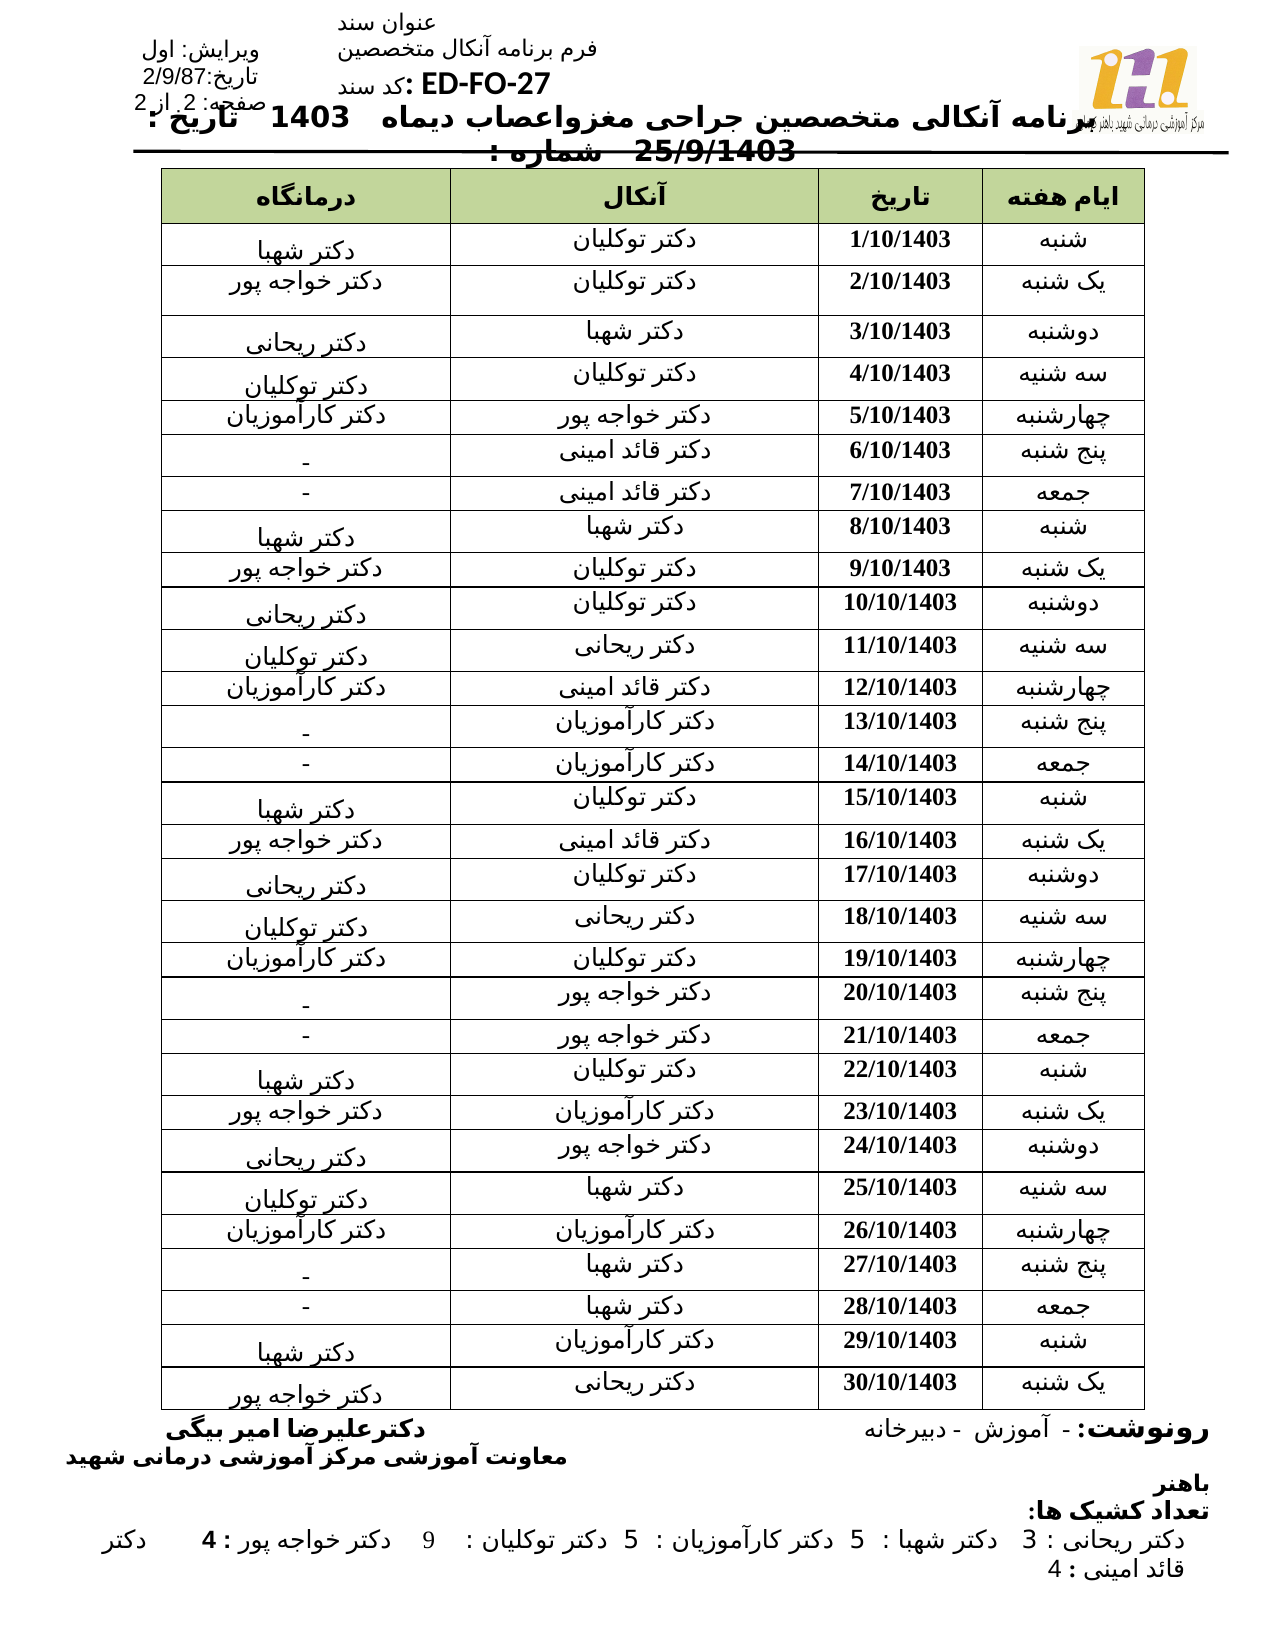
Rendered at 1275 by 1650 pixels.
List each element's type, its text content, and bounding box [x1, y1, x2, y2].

table_cell 9/10/1403 [819, 553, 982, 586]
table_cell دوشنبه [983, 1130, 1144, 1171]
table_cell دکتر توکلیان [451, 358, 818, 399]
table_cell دکتر توکلیان [451, 553, 818, 586]
table_cell دکتر خواجه پور [162, 266, 450, 315]
table_cell یک شنبه [983, 553, 1144, 586]
table_cell دکتر خواجه پور [451, 1020, 818, 1053]
table_cell سه شنیه [983, 1173, 1144, 1214]
table_cell شنبه [983, 1054, 1144, 1095]
table_cell یک شنبه [983, 266, 1144, 315]
table_cell 26/10/1403 [819, 1215, 982, 1248]
table_cell 23/10/1403 [819, 1096, 982, 1129]
table_cell یک شنبه [983, 1368, 1144, 1409]
table_cell - [162, 1249, 450, 1290]
table_cell 13/10/1403 [819, 706, 982, 747]
table_cell دکتر شهبا [451, 1291, 818, 1324]
table_cell 18/10/1403 [819, 901, 982, 942]
table_cell دکتر کارآموزیان [451, 1215, 818, 1248]
table_cell 4/10/1403 [819, 358, 982, 399]
table_cell سه شنیه [983, 901, 1144, 942]
table_cell دکتر قائد امینی [451, 825, 818, 858]
table_cell سه شنیه [983, 358, 1144, 399]
table_cell دکتر ریحانی [162, 859, 450, 900]
table_cell دکتر توکلیان [162, 1173, 450, 1214]
text تعداد کشیک ها: [65, 1496, 1210, 1525]
table_cell دکتر خواجه پور [162, 553, 450, 586]
table_cell دکتر شهبا [162, 1054, 450, 1095]
table_cell دکتر ریحانی [451, 901, 818, 942]
table_cell دکتر ریحانی [162, 1130, 450, 1171]
table_cell دکتر شهبا [162, 783, 450, 824]
table_cell شنبه [983, 224, 1144, 265]
table_cell دکتر کارآموزیان [162, 943, 450, 976]
table_cell سه شنیه [983, 630, 1144, 671]
table_cell دکتر خواجه پور [451, 401, 818, 434]
table_cell دکتر کارآموزیان [451, 1325, 818, 1366]
table_cell دکتر کارآموزیان [162, 1215, 450, 1248]
table_cell دکتر کارآموزیان [162, 401, 450, 434]
text برنامه آنکالی متخصصین جراحی مغزواعصاب دیماه 1403 تاریخ : 25/9/1403 شماره : [65, 100, 1210, 168]
table_cell شنبه [983, 511, 1144, 552]
table_cell شنبه [983, 783, 1144, 824]
table_cell دوشنبه [983, 316, 1144, 357]
table_cell دکتر کارآموزیان [451, 706, 818, 747]
table_cell دکتر توکلیان [162, 630, 450, 671]
table_cell دکتر خواجه پور [162, 1368, 450, 1409]
table_cell دکتر خواجه پور [451, 1130, 818, 1171]
table_cell 25/10/1403 [819, 1173, 982, 1214]
table_cell 1/10/1403 [819, 224, 982, 265]
table_cell چهارشنبه [983, 672, 1144, 705]
table_cell پنج شنبه [983, 978, 1144, 1019]
text دکتر ریحانی : 3 دکتر شهبا : 5 دکتر کارآموزیان : 5 دکتر توکلیان : 9 دکتر خواجه پور : 4 دکتر قائد امینی : 4 [65, 1525, 1185, 1583]
table_cell دکتر کارآموزیان [162, 672, 450, 705]
table_cell 24/10/1403 [819, 1130, 982, 1171]
table_cell 22/10/1403 [819, 1054, 982, 1095]
table_cell جمعه [983, 748, 1144, 781]
table_cell 6/10/1403 [819, 435, 982, 476]
table_cell یک شنبه [983, 1096, 1144, 1129]
table_cell دکتر قائد امینی [451, 435, 818, 476]
table_cell 20/10/1403 [819, 978, 982, 1019]
table_cell - [162, 435, 450, 476]
table_cell دکتر ریحانی [162, 316, 450, 357]
table_cell جمعه [983, 1020, 1144, 1053]
table_cell 11/10/1403 [819, 630, 982, 671]
table_cell 27/10/1403 [819, 1249, 982, 1290]
table_cell دکتر توکلیان [162, 901, 450, 942]
table_cell چهارشنبه [983, 1215, 1144, 1248]
table_cell دکتر توکلیان [451, 859, 818, 900]
table_cell - [162, 748, 450, 781]
table_cell دکتر کارآموزیان [451, 1096, 818, 1129]
table_cell دکتر خواجه پور [162, 825, 450, 858]
table_cell دکتر شهبا [451, 1249, 818, 1290]
table_cell دوشنبه [983, 588, 1144, 629]
table_cell 19/10/1403 [819, 943, 982, 976]
table_cell پنج شنبه [983, 435, 1144, 476]
table_header تاریخ [819, 169, 982, 223]
table_header ایام هفته [983, 169, 1144, 223]
table_cell دکتر توکلیان [162, 358, 450, 399]
table_cell دکتر توکلیان [451, 588, 818, 629]
table_cell دکتر توکلیان [451, 783, 818, 824]
table_cell 14/10/1403 [819, 748, 982, 781]
table_cell دکتر شهبا [162, 1325, 450, 1366]
table_cell دکتر توکلیان [451, 943, 818, 976]
table_cell دکتر ریحانی [162, 588, 450, 629]
table_cell دکتر شهبا [451, 511, 818, 552]
table_cell 7/10/1403 [819, 477, 982, 510]
table_cell دکتر شهبا [451, 316, 818, 357]
table_cell 8/10/1403 [819, 511, 982, 552]
table_cell دکتر قائد امینی [451, 477, 818, 510]
picture [1079, 46, 1197, 100]
table_cell 17/10/1403 [819, 859, 982, 900]
table_cell پنج شنبه [983, 706, 1144, 747]
table_cell 10/10/1403 [819, 588, 982, 629]
table_cell دکتر ریحانی [451, 1368, 818, 1409]
table_cell دکتر شهبا [162, 224, 450, 265]
table_cell دکتر شهبا [162, 511, 450, 552]
table_cell چهارشنبه [983, 943, 1144, 976]
text رونوشت: - آموزش - دبیرخانه دکترعلیرضا امیر بیگی [65, 1410, 1210, 1443]
table_cell - [162, 978, 450, 1019]
table_cell - [162, 706, 450, 747]
table_cell 21/10/1403 [819, 1020, 982, 1053]
table_cell - [162, 477, 450, 510]
table_cell دوشنبه [983, 859, 1144, 900]
table_cell 30/10/1403 [819, 1368, 982, 1409]
table_cell جمعه [983, 1291, 1144, 1324]
table_cell 3/10/1403 [819, 316, 982, 357]
table_cell 16/10/1403 [819, 825, 982, 858]
table_cell دکتر خواجه پور [162, 1096, 450, 1129]
table_header درمانگاه [162, 169, 450, 223]
table_cell جمعه [983, 477, 1144, 510]
table_cell شنبه [983, 1325, 1144, 1366]
table_cell دکتر قائد امینی [451, 672, 818, 705]
table_cell 12/10/1403 [819, 672, 982, 705]
table_cell 15/10/1403 [819, 783, 982, 824]
table_cell دکتر توکلیان [451, 266, 818, 315]
table_cell دکتر خواجه پور [451, 978, 818, 1019]
table_cell - [162, 1020, 450, 1053]
table_cell چهارشنبه [983, 401, 1144, 434]
table_cell یک شنبه [983, 825, 1144, 858]
table_cell 29/10/1403 [819, 1325, 982, 1366]
table_cell پنج شنبه [983, 1249, 1144, 1290]
table_cell دکتر شهبا [451, 1173, 818, 1214]
table_cell دکتر ریحانی [451, 630, 818, 671]
text معاونت آموزشی مرکز آموزشی درمانی شهید باهنر [65, 1443, 1210, 1496]
table_header آنکال [451, 169, 818, 223]
table_cell 2/10/1403 [819, 266, 982, 315]
table_cell دکتر توکلیان [451, 1054, 818, 1095]
table_cell 28/10/1403 [819, 1291, 982, 1324]
table_cell دکتر توکلیان [451, 224, 818, 265]
table_cell 5/10/1403 [819, 401, 982, 434]
table_cell - [162, 1291, 450, 1324]
table_cell دکتر کارآموزیان [451, 748, 818, 781]
